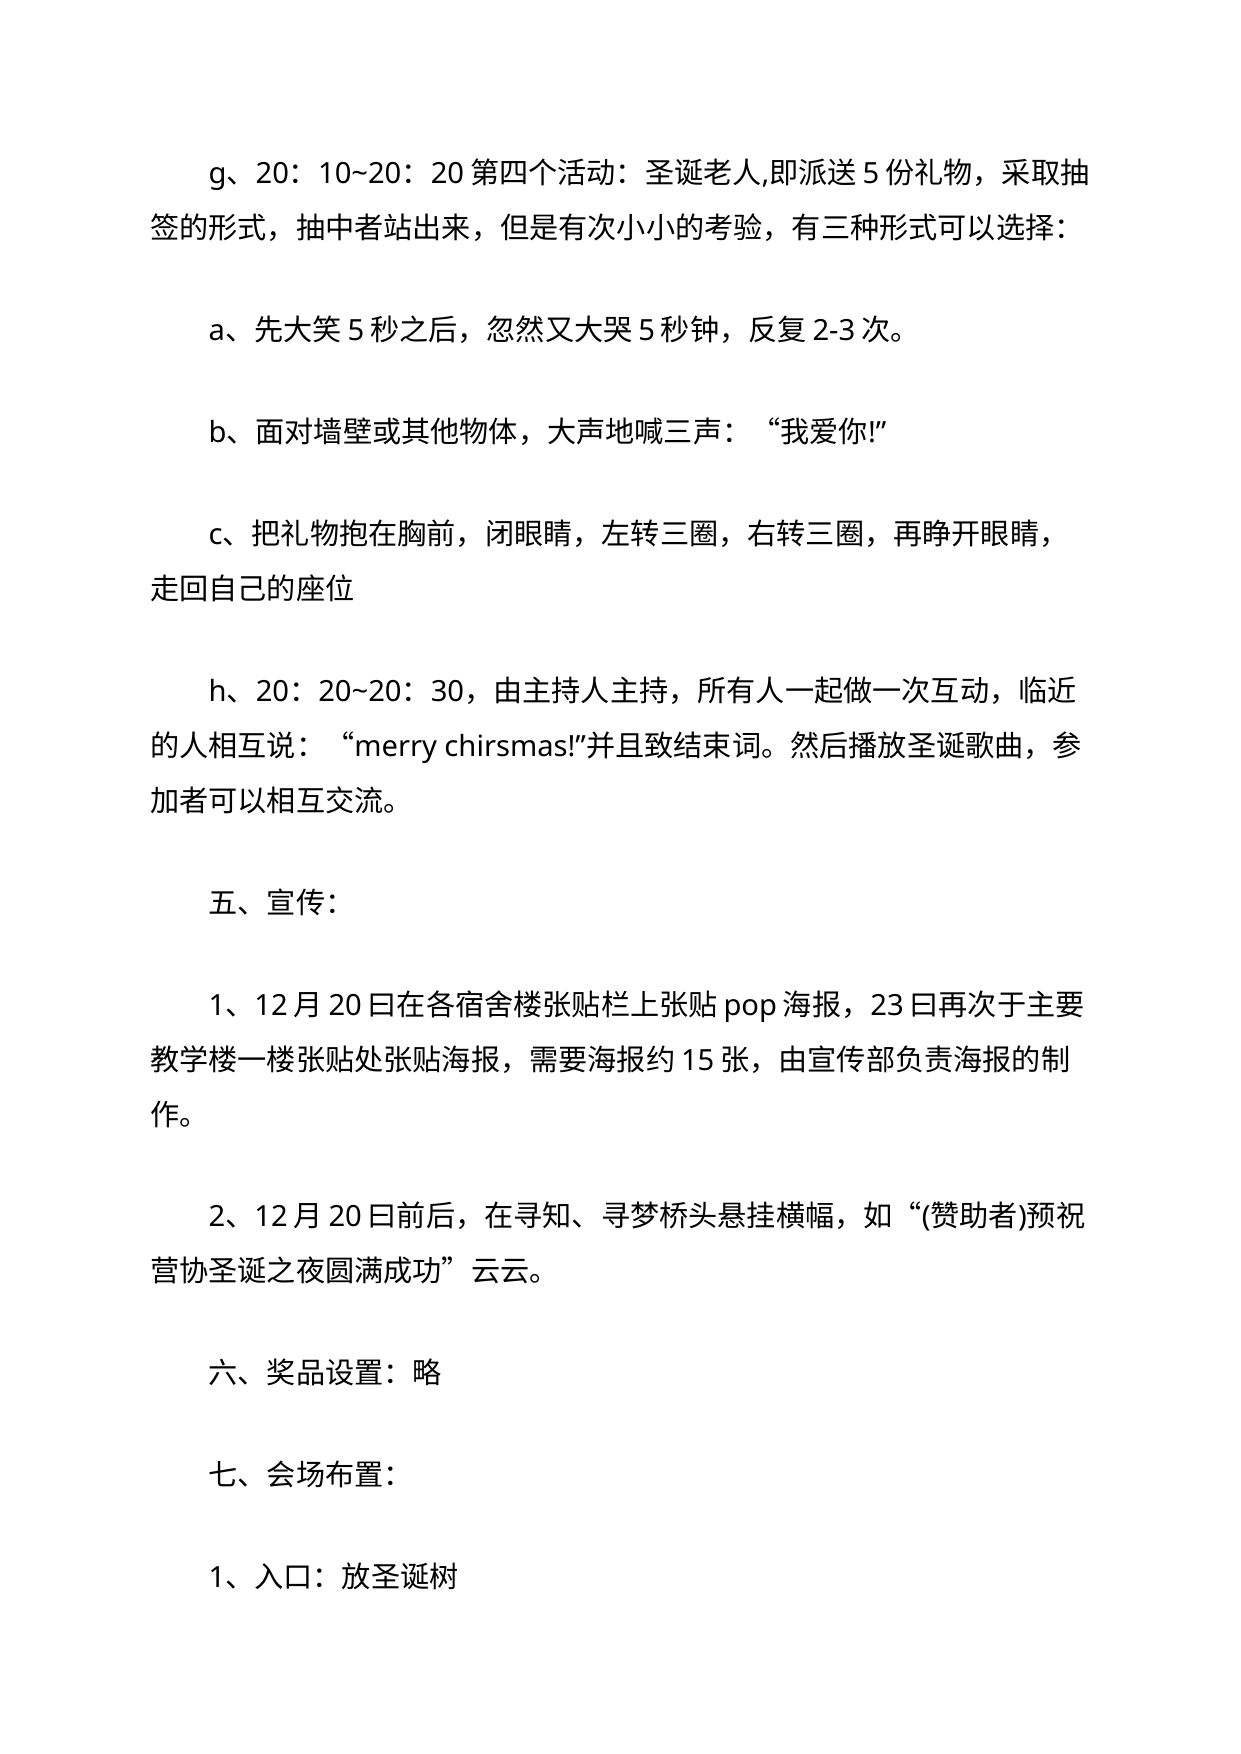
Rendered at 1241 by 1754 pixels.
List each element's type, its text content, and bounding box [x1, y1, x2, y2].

text b、面对墙壁或其他物体，大声地喊三声：“我爱你!” [150, 409, 1090, 451]
text 1、12月20曰在各宿舍楼张贴栏上张贴pop海报，23曰再次于主要教学楼一楼张贴处张贴海报，需要海报约15张，由宣传部负责海报的制作。 [150, 981, 1090, 1133]
text 六、奖品设置：略 [150, 1349, 1090, 1392]
text 五、宣传： [150, 879, 1090, 922]
text h、20：20~20：30，由主持人主持，所有人一起做一次互动，临近的人相互说：“merry chirsmas!”并且致结束词。然后播放圣诞歌曲，参加者可以相互交流。 [150, 667, 1090, 820]
text 2、12月20曰前后，在寻知、寻梦桥头悬挂横幅，如“(赞助者)预祝营协圣诞之夜圆满成功”云云。 [150, 1193, 1090, 1290]
text g、20：10~20：20第四个活动：圣诞老人,即派送5份礼物，采取抽签的形式，抽中者站出来，但是有次小小的考验，有三种形式可以选择： [150, 150, 1090, 247]
text a、先大笑5秒之后，忽然又大哭5秒钟，反复2-3次。 [150, 307, 1090, 349]
text 七、会场布置： [150, 1451, 1090, 1494]
text 1、入口：放圣诞树 [150, 1553, 1090, 1596]
text c、把礼物抱在胸前，闭眼睛，左转三圈，右转三圈，再睁开眼睛，走回自己的座位 [150, 511, 1090, 608]
